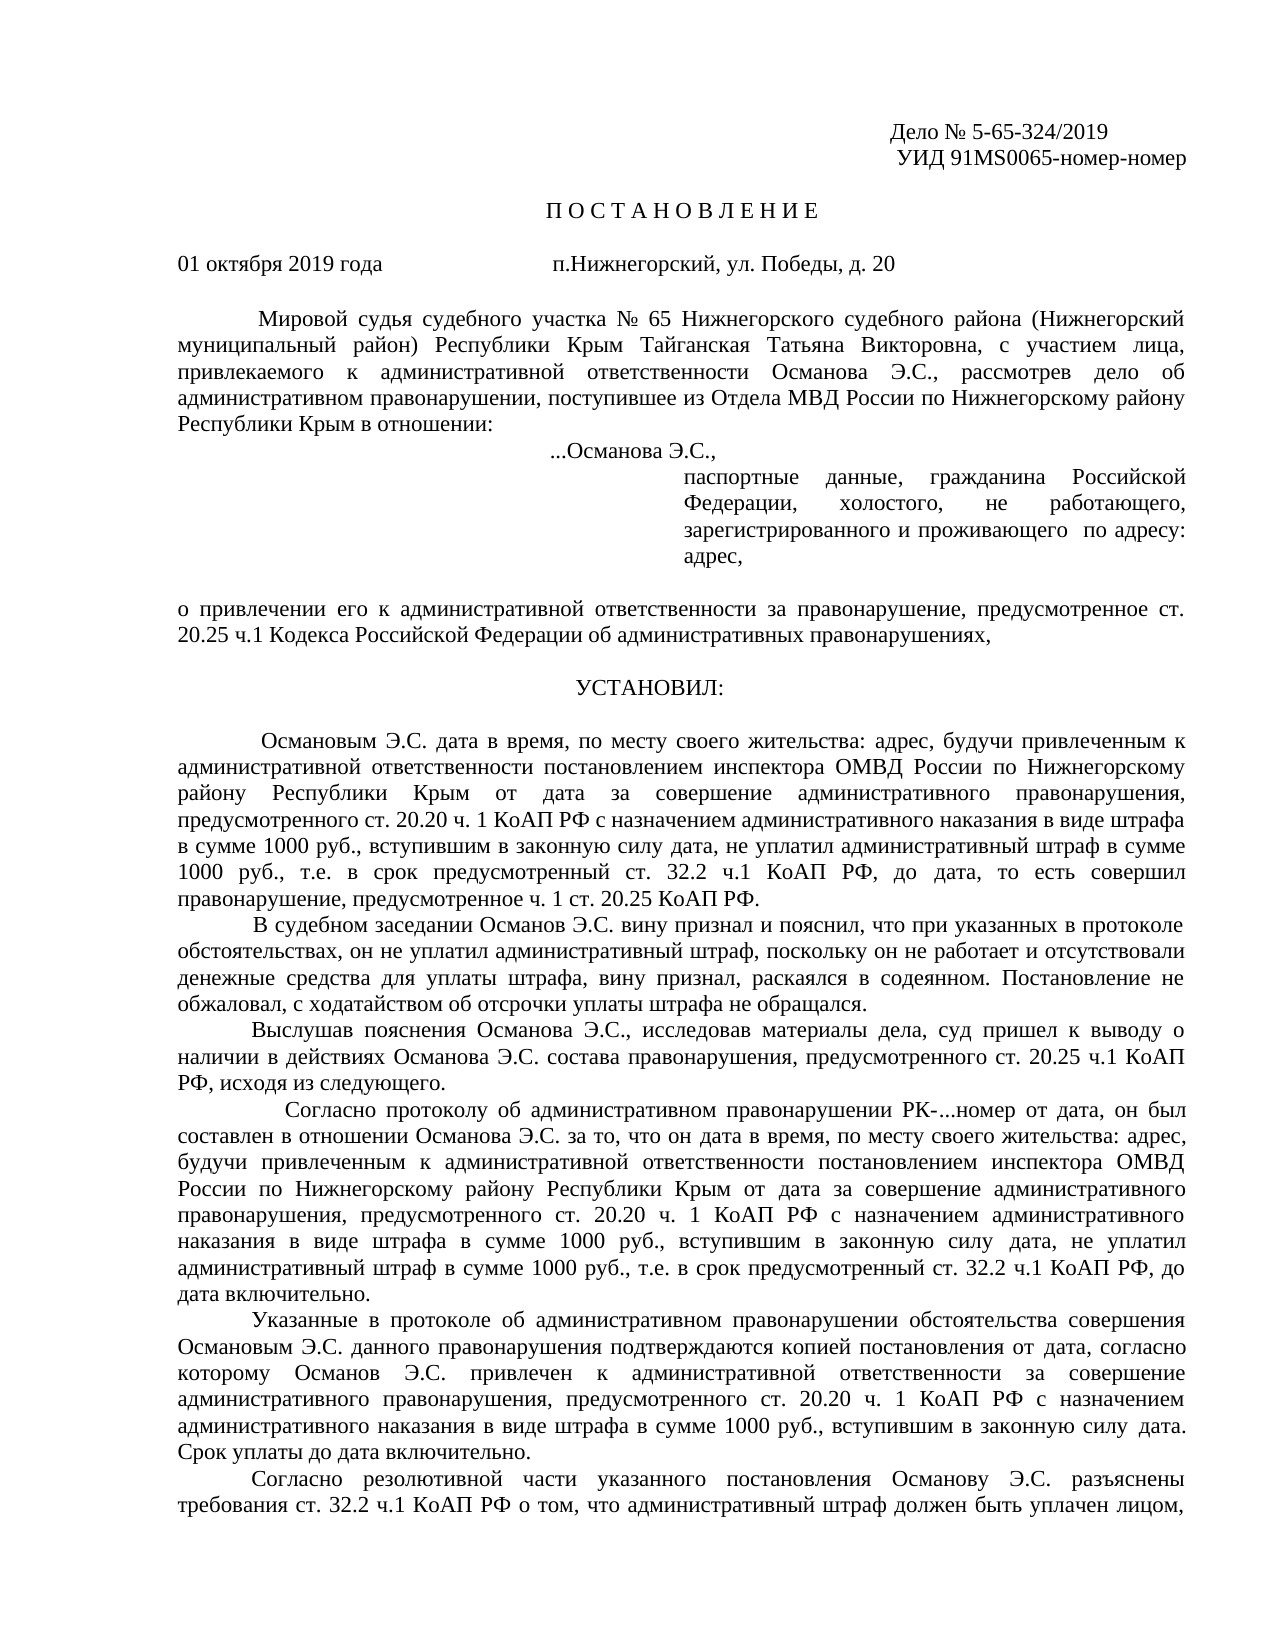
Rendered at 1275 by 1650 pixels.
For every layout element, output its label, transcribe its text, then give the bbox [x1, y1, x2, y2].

subtitle УИД 91MS0065-номер-номер [177, 144, 1186, 171]
text Выслушав пояснения Османова Э.С., исследовав материалы дела, суд пришел к выводу о наличии в действиях Османова Э.С. состава правонарушения, предусмотренного ст. 20.25 ч.1 КоАП РФ, исходя из следующего. [177, 1017, 1186, 1096]
text Османовым Э.С. дата в время, по месту своего жительства: адрес, будучи привлеченным к административной ответственности постановлением инспектора ОМВД России по Нижнегорскому району Республики Крым от дата за совершение административного правонарушения, предусмотренного ст. 20.20 ч. 1 КоАП РФ с назначением административного наказания в виде штрафа в сумме 1000 руб., вступившим в законную силу дата, не уплатил административный штраф в сумме 1000 руб., т.е. в срок предусмотренный ст. 32.2 ч.1 КоАП РФ, до дата, то есть совершил правонарушение, предусмотренное ч. 1 ст. 20.25 КоАП РФ. [177, 727, 1186, 911]
text паспортные данные, гражданина Российской Федерации, холостого, не работающего, зарегистрированного и проживающего по адресу: адрес, [683, 463, 1186, 568]
subtitle Дело № 5-65-324/2019 [177, 118, 1186, 144]
text УСТАНОВИЛ: [177, 674, 1186, 700]
text ...Османова Э.С., [177, 437, 1186, 463]
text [177, 1464, 1186, 1517]
text Согласно протоколу об административном правонарушении РК-...номер от дата, он был составлен в отношении Османова Э.С. за то, что он дата в время, по месту своего жительства: адрес, будучи привлеченным к административной ответственности постановлением инспектора ОМВД России по Нижнегорскому району Республики Крым от дата за совершение административного правонарушения, предусмотренного ст. 20.20 ч. 1 КоАП РФ с назначением административного наказания в виде штрафа в сумме 1000 руб., вступившим в законную силу дата, не уплатил административный штраф в сумме 1000 руб., т.е. в срок предусмотренный ст. 32.2 ч.1 КоАП РФ, до дата включительно. [177, 1096, 1186, 1306]
text Указанные в протоколе об административном правонарушении обстоятельства совершения Османовым Э.С. данного правонарушения подтверждаются копией постановления от дата, согласно которому Османов Э.С. привлечен к административной ответственности за совершение административного правонарушения, предусмотренного ст. 20.20 ч. 1 КоАП РФ с назначением административного наказания в виде штрафа в сумме 1000 руб., вступившим в законную силу дата. Срок уплаты до дата включительно. [177, 1306, 1186, 1464]
text Мировой судья судебного участка № 65 Нижнегорского судебного района (Нижнегорский муниципальный район) Республики Крым Тайганская Татьяна Викторовна, с участием лица, привлекаемого к административной ответственности Османова Э.С., рассмотрев дело об административном правонарушении, поступившее из Отдела МВД России по Нижнегорскому району Республики Крым в отношении: [177, 305, 1186, 437]
text о привлечении его к административной ответственности за правонарушение, предусмотренное ст. 20.25 ч.1 Кодекса Российской Федерации об административных правонарушениях, [177, 595, 1186, 648]
text В судебном заседании Османов Э.С. вину признал и пояснил, что при указанных в протоколе обстоятельствах, он не уплатил административный штраф, поскольку он не работает и отсутствовали денежные средства для уплаты штрафа, вину признал, раскаялся в содеянном. Постановление не обжаловал, с ходатайством об отсрочки уплаты штрафа не обращался. [177, 911, 1186, 1017]
subtitle П О С Т А Н О В Л Е Н И Е [177, 197, 1186, 223]
text 01 октября 2019 года п.Нижнегорский, ул. Победы, д. 20 [177, 250, 1186, 276]
